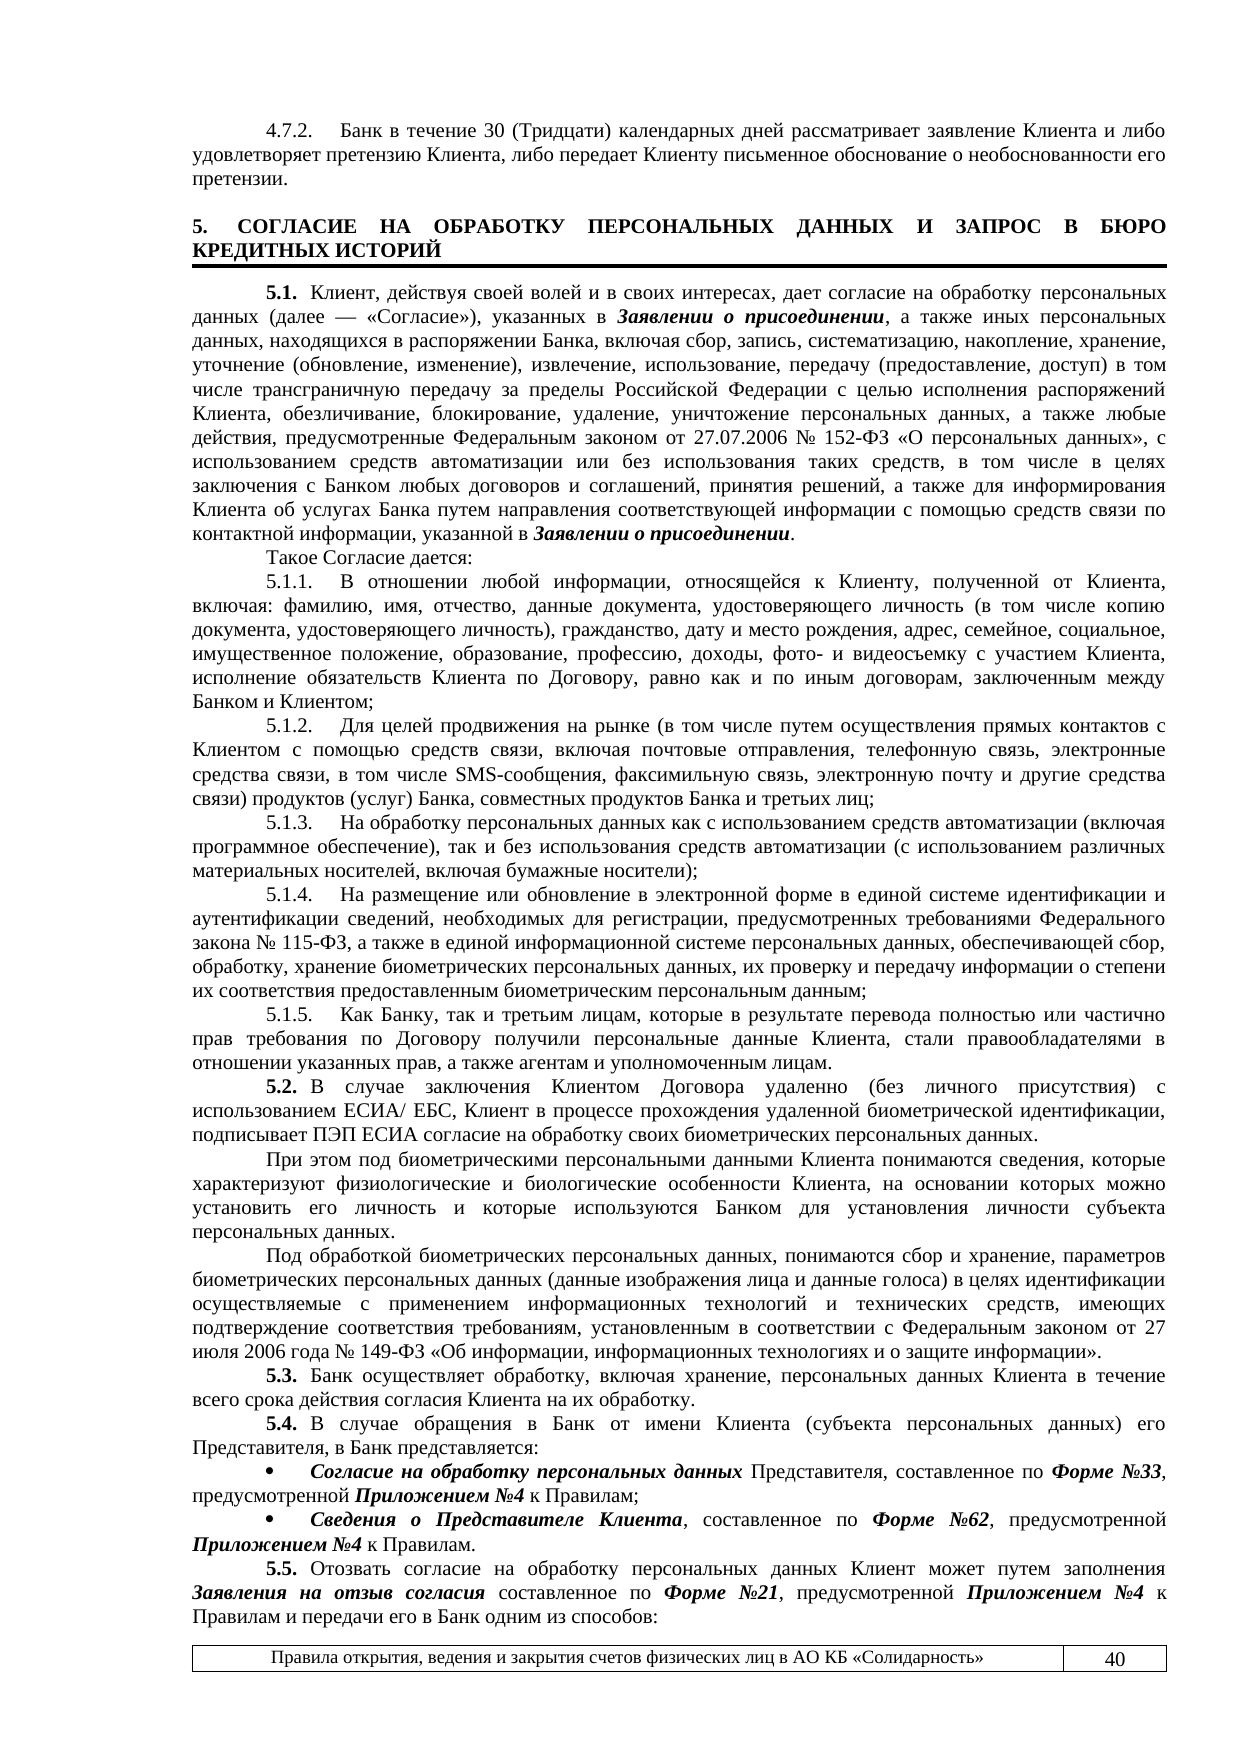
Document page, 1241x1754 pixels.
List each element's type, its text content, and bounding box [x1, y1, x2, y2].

list В случае заключения Клиентом Договора удаленно (без личного присутствия) с использованием ЕСИА/ ЕБС, Клиент в процессе прохождения удаленной биометрической идентификации, подписывает ПЭП ЕСИА согласие на обработку своих биометрических персональных данных. [192, 1074, 1167, 1146]
list Сведения о Представителе Клиента, составленное по Форме №62, предусмотренной Приложением №4 к Правилам. [192, 1507, 1167, 1556]
list Банк в течение 30 (Тридцати) календарных дней рассматривает заявление Клиента и либо удовлетворяет претензию Клиента, либо передает Клиенту письменное обоснование о необоснованности его претензии. [192, 118, 1167, 190]
text Под обработкой биометрических персональных данных, понимаются сбор и хранение, параметров биометрических персональных данных (данные изображения лица и данные голоса) в целях идентификации осуществляемые с применением информационных технологий и технических средств, имеющих подтверждение соответствия требованиям, установленным в соответствии с Федеральным законом от 27 июля 2006 года № 149-ФЗ «Об информации, информационных технологиях и о защите информации». [192, 1243, 1167, 1363]
list Отозвать согласие на обработку персональных данных Клиент может путем заполнения Заявления на отзыв согласия составленное по Форме №21, предусмотренной Приложением №4 к Правилам и передачи его в Банк одним из способов: [192, 1556, 1167, 1628]
list На обработку персональных данных как с использованием средств автоматизации (включая программное обеспечение), так и без использования средств автоматизации (с использованием различных материальных носителей, включая бумажные носители); [192, 809, 1167, 882]
list Банк осуществляет обработку, включая хранение, персональных данных Клиента в течение всего срока действия согласия Клиента на их обработку. [192, 1363, 1167, 1411]
list В отношении любой информации, относящейся к Клиенту, полученной от Клиента, включая: фамилию, имя, отчество, данные документа, удостоверяющего личность (в том числе копию документа, удостоверяющего личность), гражданство, дату и место рождения, адрес, семейное, социальное, имущественное положение, образование, профессию, доходы, фото- и видеосъемку с участием Клиента, исполнение обязательств Клиента по Договору, равно как и по иным договорам, заключенным между Банком и Клиентом; [192, 569, 1167, 713]
list Согласие на обработку персональных данных Представителя, составленное по Форме №33, предусмотренной Приложением №4 к Правилам; [192, 1459, 1167, 1507]
list В случае обращения в Банк от имени Клиента (субъекта персональных данных) его Представителя, в Банк представляется: [192, 1411, 1167, 1459]
list Для целей продвижения на рынке (в том числе путем осуществления прямых контактов с Клиентом с помощью средств связи, включая почтовые отправления, телефонную связь, электронные средства связи, в том числе SMS-сообщения, факсимильную связь, электронную почту и другие средства связи) продуктов (услуг) Банка, совместных продуктов Банка и третьих лиц; [192, 713, 1167, 809]
list Клиент, действуя своей волей и в своих интересах, дает согласие на обработку персональных данных (далее — «Согласие»), указанных в Заявлении о присоединении, а также иных персональных данных, находящихся в распоряжении Банка, включая сбор, запись, систематизацию, накопление, хранение, уточнение (обновление, изменение), извлечение, использование, передачу (предоставление, доступ) в том числе трансграничную передачу за пределы Российской Федерации с целью исполнения распоряжений Клиента, обезличивание, блокирование, удаление, уничтожение персональных данных, а также любые действия, предусмотренные Федеральным законом от 27.07.2006 № 152-ФЗ «О персональных данных», с использованием средств автоматизации или без использования таких средств, в том числе в целях заключения с Банком любых договоров и соглашений, принятия решений, а также для информирования Клиента об услугах Банка путем направления соответствующей информации с помощью средств связи по контактной информации, указанной в Заявлении о присоединении. [192, 280, 1167, 545]
subtitle СОГЛАСИЕ НА ОБРАБОТКУ ПЕРСОНАЛЬНЫХ ДАННЫХ И ЗАПРОС В БЮРО КРЕДИТНЫХ ИСТОРИЙ [192, 214, 1167, 264]
list Как Банку, так и третьим лицам, которые в результате перевода полностью или частично прав требования по Договору получили персональные данные Клиента, стали правообладателями в отношении указанных прав, а также агентам и уполномоченным лицам. [192, 1002, 1167, 1074]
text Такое Согласие дается: [192, 545, 1167, 569]
list На размещение или обновление в электронной форме в единой системе идентификации и аутентификации сведений, необходимых для регистрации, предусмотренных требованиями Федерального закона № 115-ФЗ, а также в единой информационной системе персональных данных, обеспечивающей сбор, обработку, хранение биометрических персональных данных, их проверку и передачу информации о степени их соответствия предоставленным биометрическим персональным данным; [192, 882, 1167, 1002]
list При этом под биометрическими персональными данными Клиента понимаются сведения, которые характеризуют физиологические и биологические особенности Клиента, на основании которых можно установить его личность и которые используются Банком для установления личности субъекта персональных данных. [192, 1146, 1167, 1243]
